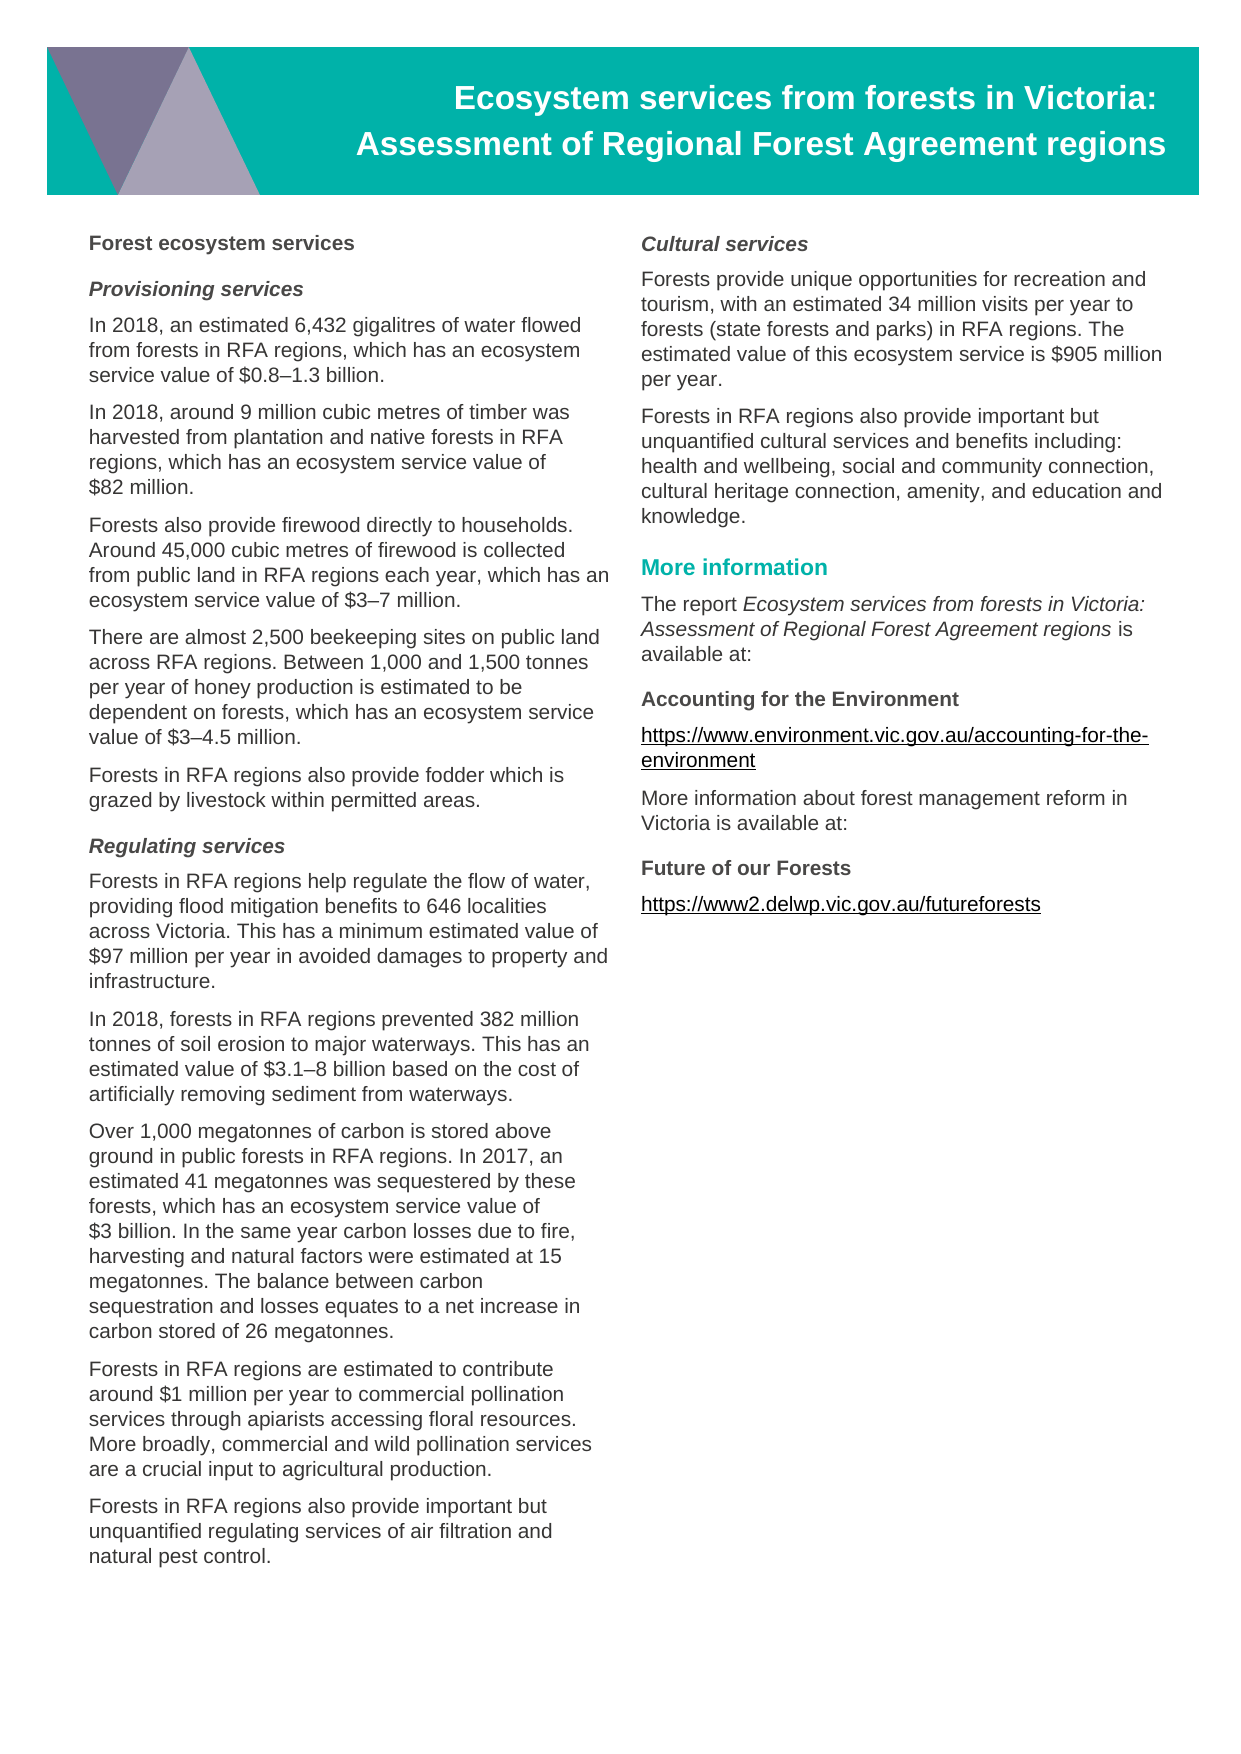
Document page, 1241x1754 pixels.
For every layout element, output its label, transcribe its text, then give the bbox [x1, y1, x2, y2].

text Forests in RFA regions are estimated to contribute around $1 million per year to commercial pollination services through apiarists accessing floral resources. More broadly, commercial and wild pollination services are a crucial input to agricultural production. [89, 1355, 611, 1480]
text Forests in RFA regions also provide important but unquantified regulating services of air filtration and natural pest control. [89, 1493, 611, 1568]
subtitle More information [641, 553, 1163, 580]
text The report Ecosystem services from forests in Victoria: Assessment of Regional Forest Agreement regions is available at: [641, 591, 1163, 666]
text More information about forest management reform in Victoria is available at: [641, 784, 1163, 834]
text Forests in RFA regions also provide important but unquantified cultural services and benefits including: health and wellbeing, social and community connection, cultural heritage connection, amenity, and education and knowledge. [641, 403, 1163, 528]
text In 2018, forests in RFA regions prevented 382 million tonnes of soil erosion to major waterways. This has an estimated value of $3.1–8 billion based on the cost of artificially removing sediment from waterways. [89, 1005, 611, 1105]
text https://www.environment.vic.gov.au/accounting-for-the-environment [641, 722, 1163, 772]
subtitle Forest ecosystem services [89, 230, 611, 255]
text There are almost 2,500 beekeeping sites on public land across RFA regions. Between 1,000 and 1,500 tonnes per year of honey production is estimated to be dependent on forests, which has an ecosystem service value of $3–4.5 million. [89, 624, 611, 749]
subtitle Accounting for the Environment [641, 687, 1163, 712]
text Forests also provide firewood directly to households. Around 45,000 cubic metres of firewood is collected from public land in RFA regions each year, which has an ecosystem service value of $3–7 million. [89, 512, 611, 612]
subtitle Regulating services [89, 832, 611, 857]
text Forests in RFA regions help regulate the flow of water, providing flood mitigation benefits to 646 localities across Victoria. This has a minimum estimated value of $97 million per year in avoided damages to property and infrastructure. [89, 868, 611, 993]
subtitle Cultural services [641, 230, 1163, 255]
text Forests provide unique opportunities for recreation and tourism, with an estimated 34 million visits per year to forests (state forests and parks) in RFA regions. The estimated value of this ecosystem service is $905 million per year. [641, 266, 1163, 391]
subtitle Future of our Forests [641, 855, 1163, 880]
text In 2018, around 9 million cubic metres of timber was harvested from plantation and native forests in RFA regions, which has an ecosystem service value of $82 million. [89, 399, 611, 499]
text Over 1,000 megatonnes of carbon is stored above ground in public forests in RFA regions. In 2017, an estimated 41 megatonnes was sequestered by these forests, which has an ecosystem service value of $3 billion. In the same year carbon losses due to fire, harvesting and natural factors were estimated at 15 megatonnes. The balance between carbon sequestration and losses equates to a net increase in carbon stored of 26 megatonnes. [89, 1118, 611, 1343]
text Forests in RFA regions also provide fodder which is grazed by livestock within permitted areas. [89, 762, 611, 812]
text In 2018, an estimated 6,432 gigalitres of water flowed from forests in RFA regions, which has an ecosystem service value of $0.8–1.3 billion. [89, 312, 611, 387]
text https://www2.delwp.vic.gov.au/futureforests [641, 891, 1163, 916]
subtitle Provisioning services [89, 276, 611, 301]
